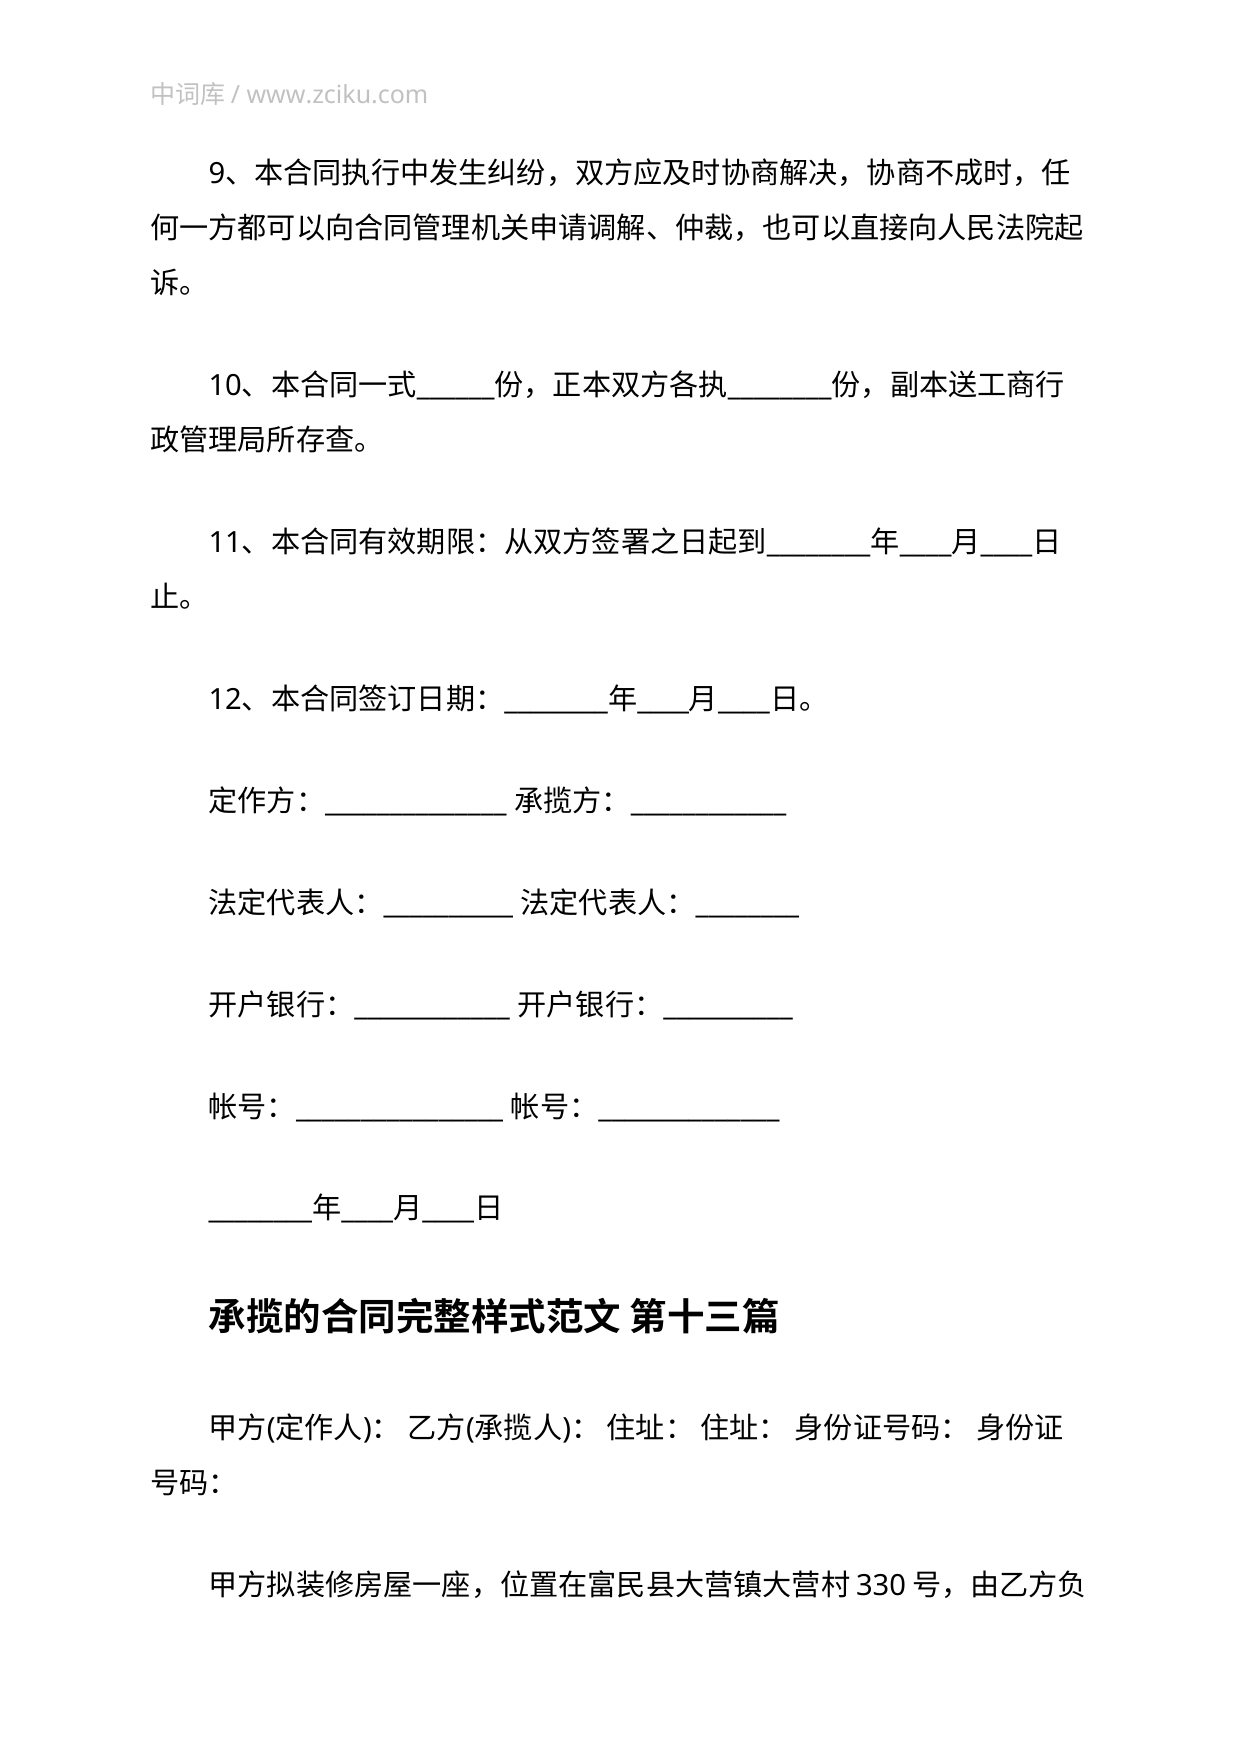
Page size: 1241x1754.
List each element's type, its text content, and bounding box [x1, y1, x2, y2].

text 法定代表人：__________ 法定代表人：________ [150, 879, 1090, 922]
text 帐号：________________ 帐号：______________ [150, 1083, 1090, 1126]
text 12、本合同签订日期：________年____月____日。 [150, 675, 1090, 718]
text 10、本合同一式______份，正本双方各执________份，副本送工商行政管理局所存查。 [150, 362, 1090, 459]
text 甲方(定作人)： 乙方(承揽人)： 住址： 住址： 身份证号码： 身份证号码： [150, 1404, 1090, 1502]
text 定作方：______________ 承揽方：____________ [150, 777, 1090, 819]
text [150, 1561, 1090, 1604]
text 开户银行：____________ 开户银行：__________ [150, 981, 1090, 1023]
text 承揽的合同完整样式范文 第十三篇 [150, 1287, 1090, 1341]
text 11、本合同有效期限：从双方签署之日起到________年____月____日止。 [150, 518, 1090, 616]
text 9、本合同执行中发生纠纷，双方应及时协商解决，协商不成时，任何一方都可以向合同管理机关申请调解、仲裁，也可以直接向人民法院起诉。 [150, 150, 1090, 302]
text ________年____月____日 [150, 1185, 1090, 1227]
